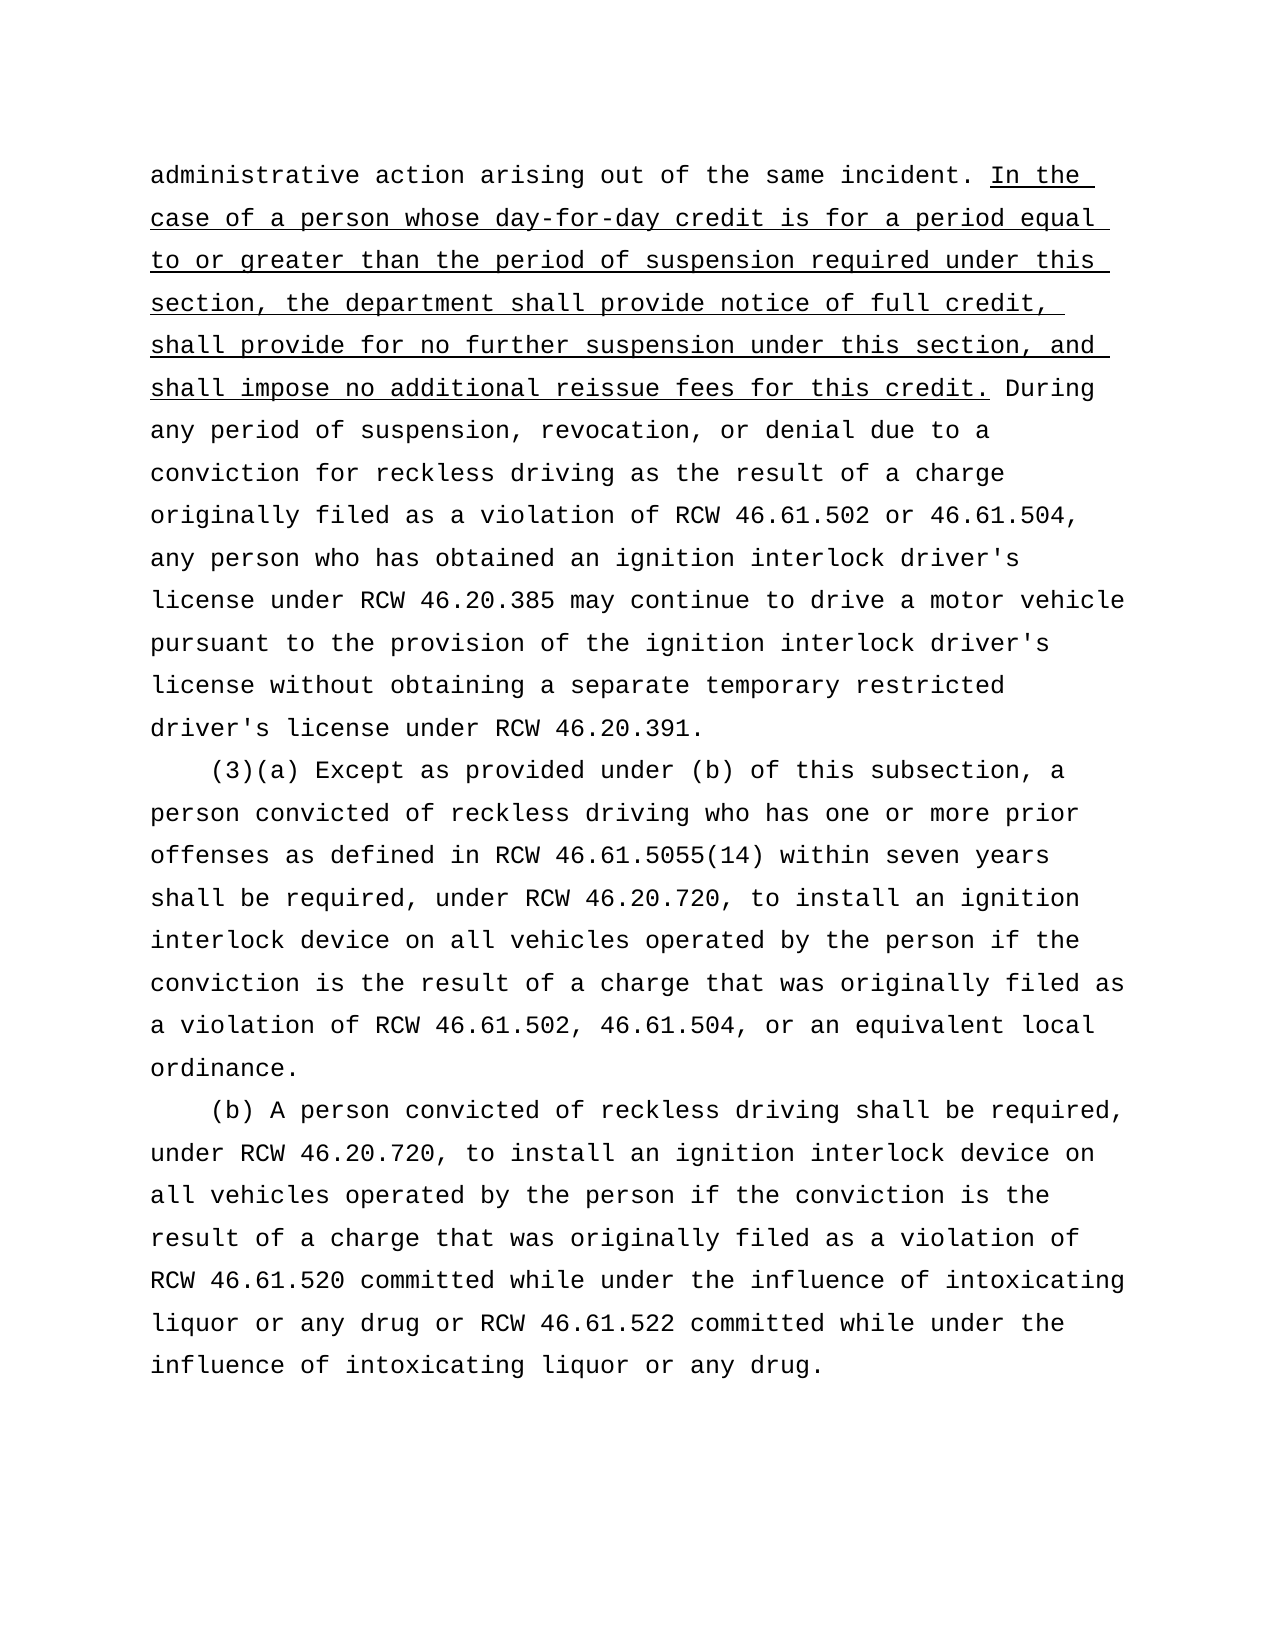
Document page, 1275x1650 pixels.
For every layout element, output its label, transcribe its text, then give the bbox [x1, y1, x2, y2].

text (3)(a) Except as provided under (b) of this subsection, a person convicted of reckless driving who has one or more prior offenses as defined in RCW 46.61.5055(14) within seven years shall be required, under RCW 46.20.720, to install an ignition interlock device on all vehicles operated by the person if the conviction is the result of a charge that was originally filed as a violation of RCW 46.61.502, 46.61.504, or an equivalent local ordinance. [150, 745, 1125, 1085]
text (b) A person convicted of reckless driving shall be required, under RCW 46.20.720, to install an ignition interlock device on all vehicles operated by the person if the conviction is the result of a charge that was originally filed as a violation of RCW 46.61.520 committed while under the influence of intoxicating liquor or any drug or RCW 46.61.522 committed while under the influence of intoxicating liquor or any drug. [150, 1085, 1125, 1382]
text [150, 150, 1125, 745]
